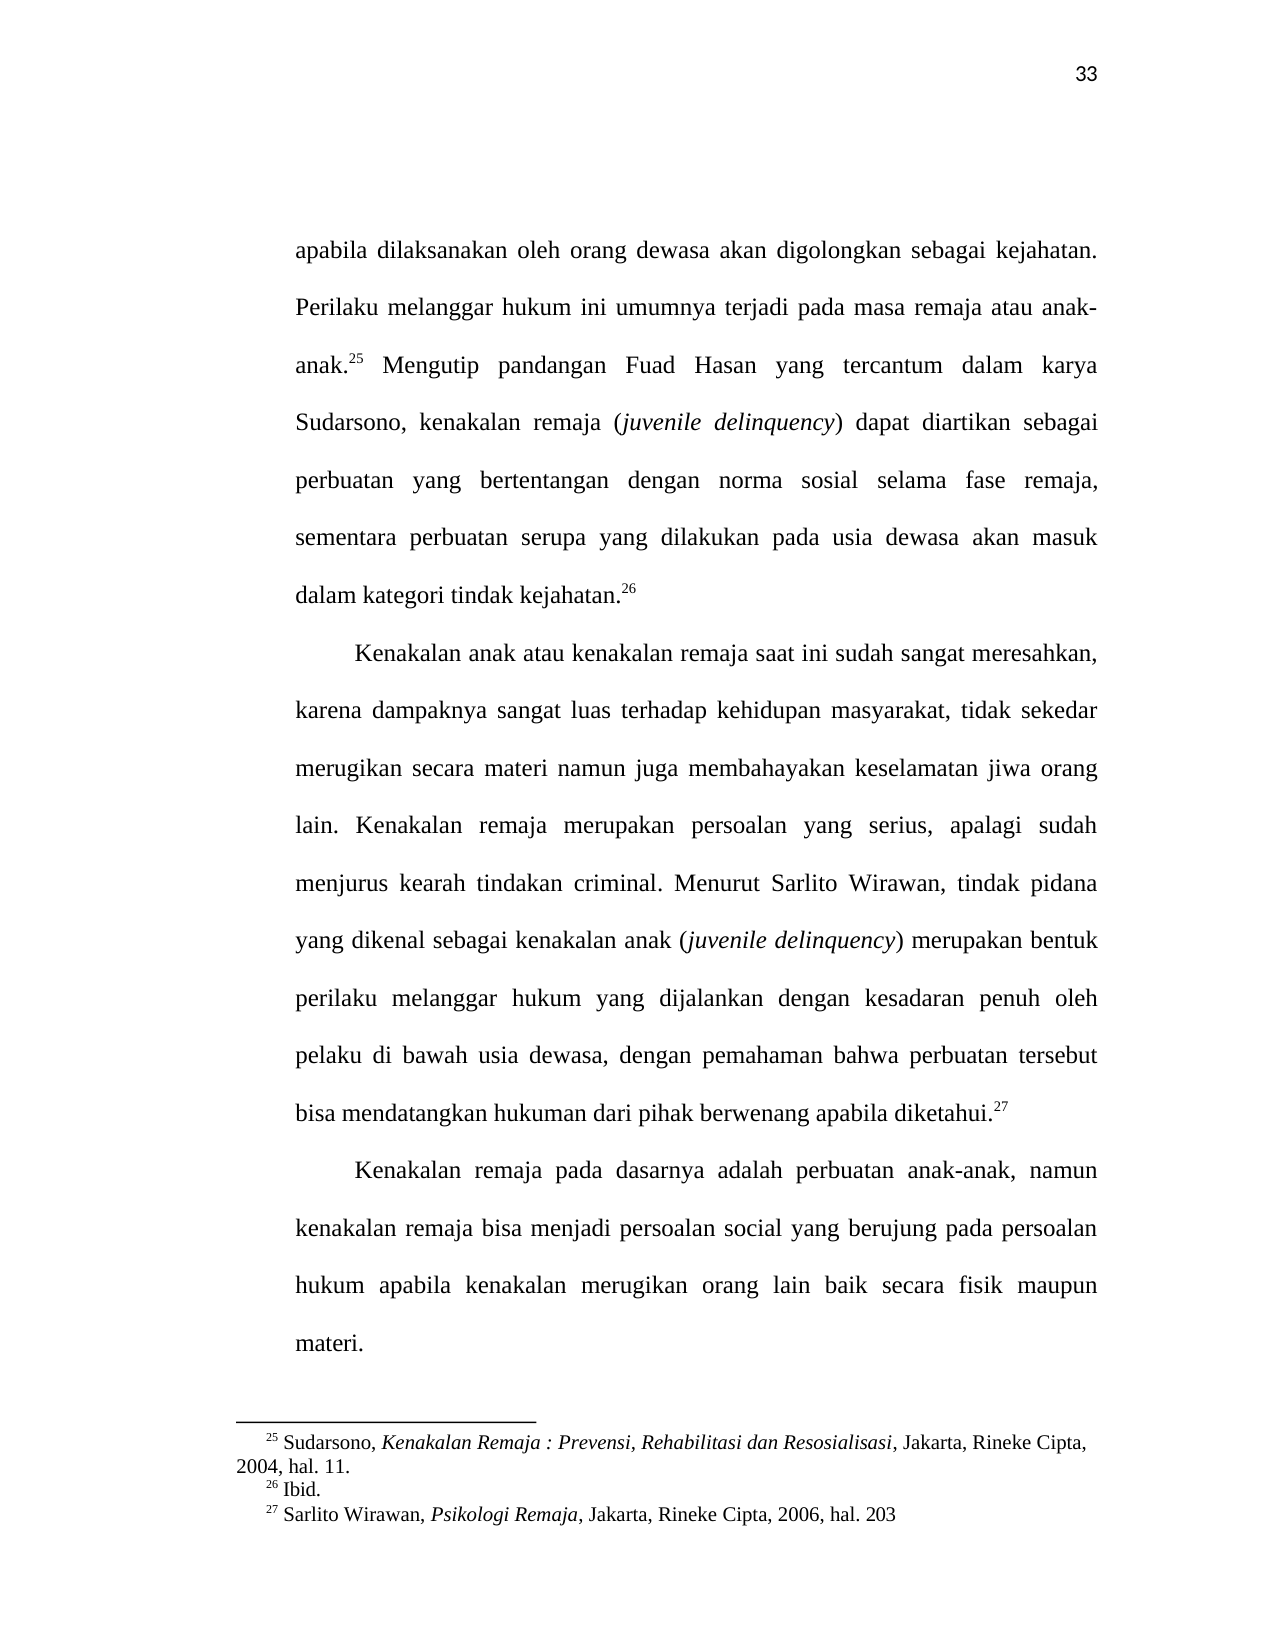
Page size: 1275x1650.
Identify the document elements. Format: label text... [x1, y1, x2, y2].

text Kenakalan remaja pada dasarnya adalah perbuatan anak-anak, namun kenakalan remaja bisa menjadi persoalan social yang berujung pada persoalan hukum apabila kenakalan merugikan orang lain baik secara fisik maupun materi. [295, 1155, 1098, 1356]
text Kenakalan anak atau kenakalan remaja saat ini sudah sangat meresahkan, karena dampaknya sangat luas terhadap kehidupan masyarakat, tidak sekedar merugikan secara materi namun juga membahayakan keselamatan jiwa orang lain. Kenakalan remaja merupakan persoalan yang serius, apalagi sudah menjurus kearah tindakan criminal. Menurut Sarlito Wirawan, tindak pidana yang dikenal sebagai kenakalan anak (juvenile delinquency) merupakan bentuk perilaku melanggar hukum yang dijalankan dengan kesadaran penuh oleh pelaku di bawah usia dewasa, dengan pemahaman bahwa perbuatan tersebut bisa mendatangkan hukuman dari pihak berwenang apabila diketahui.27 [295, 638, 1098, 1126]
text 25 Sudarsono, Kenakalan Remaja : Prevensi, Rehabilitasi dan Resosialisasi, Jakarta, Rineke Cipta, 2004, hal. 11. [236, 1430, 1113, 1478]
text apabila dilaksanakan oleh orang dewasa akan digolongkan sebagai kejahatan. Perilaku melanggar hukum ini umumnya terjadi pada masa remaja atau anak- anak.25 Mengutip pandangan Fuad Hasan yang tercantum dalam karya Sudarsono, kenakalan remaja (juvenile delinquency) dapat diartikan sebagai perbuatan yang bertentangan dengan norma sosial selama fase remaja, sementara perbuatan serupa yang dilakukan pada usia dewasa akan masuk dalam kategori tindak kejahatan.26 [295, 235, 1098, 609]
text 27 Sarlito Wirawan, Psikologi Remaja, Jakarta, Rineke Cipta, 2006, hal. 203 [266, 1502, 1113, 1526]
text 26 Ibid. [266, 1478, 1113, 1502]
